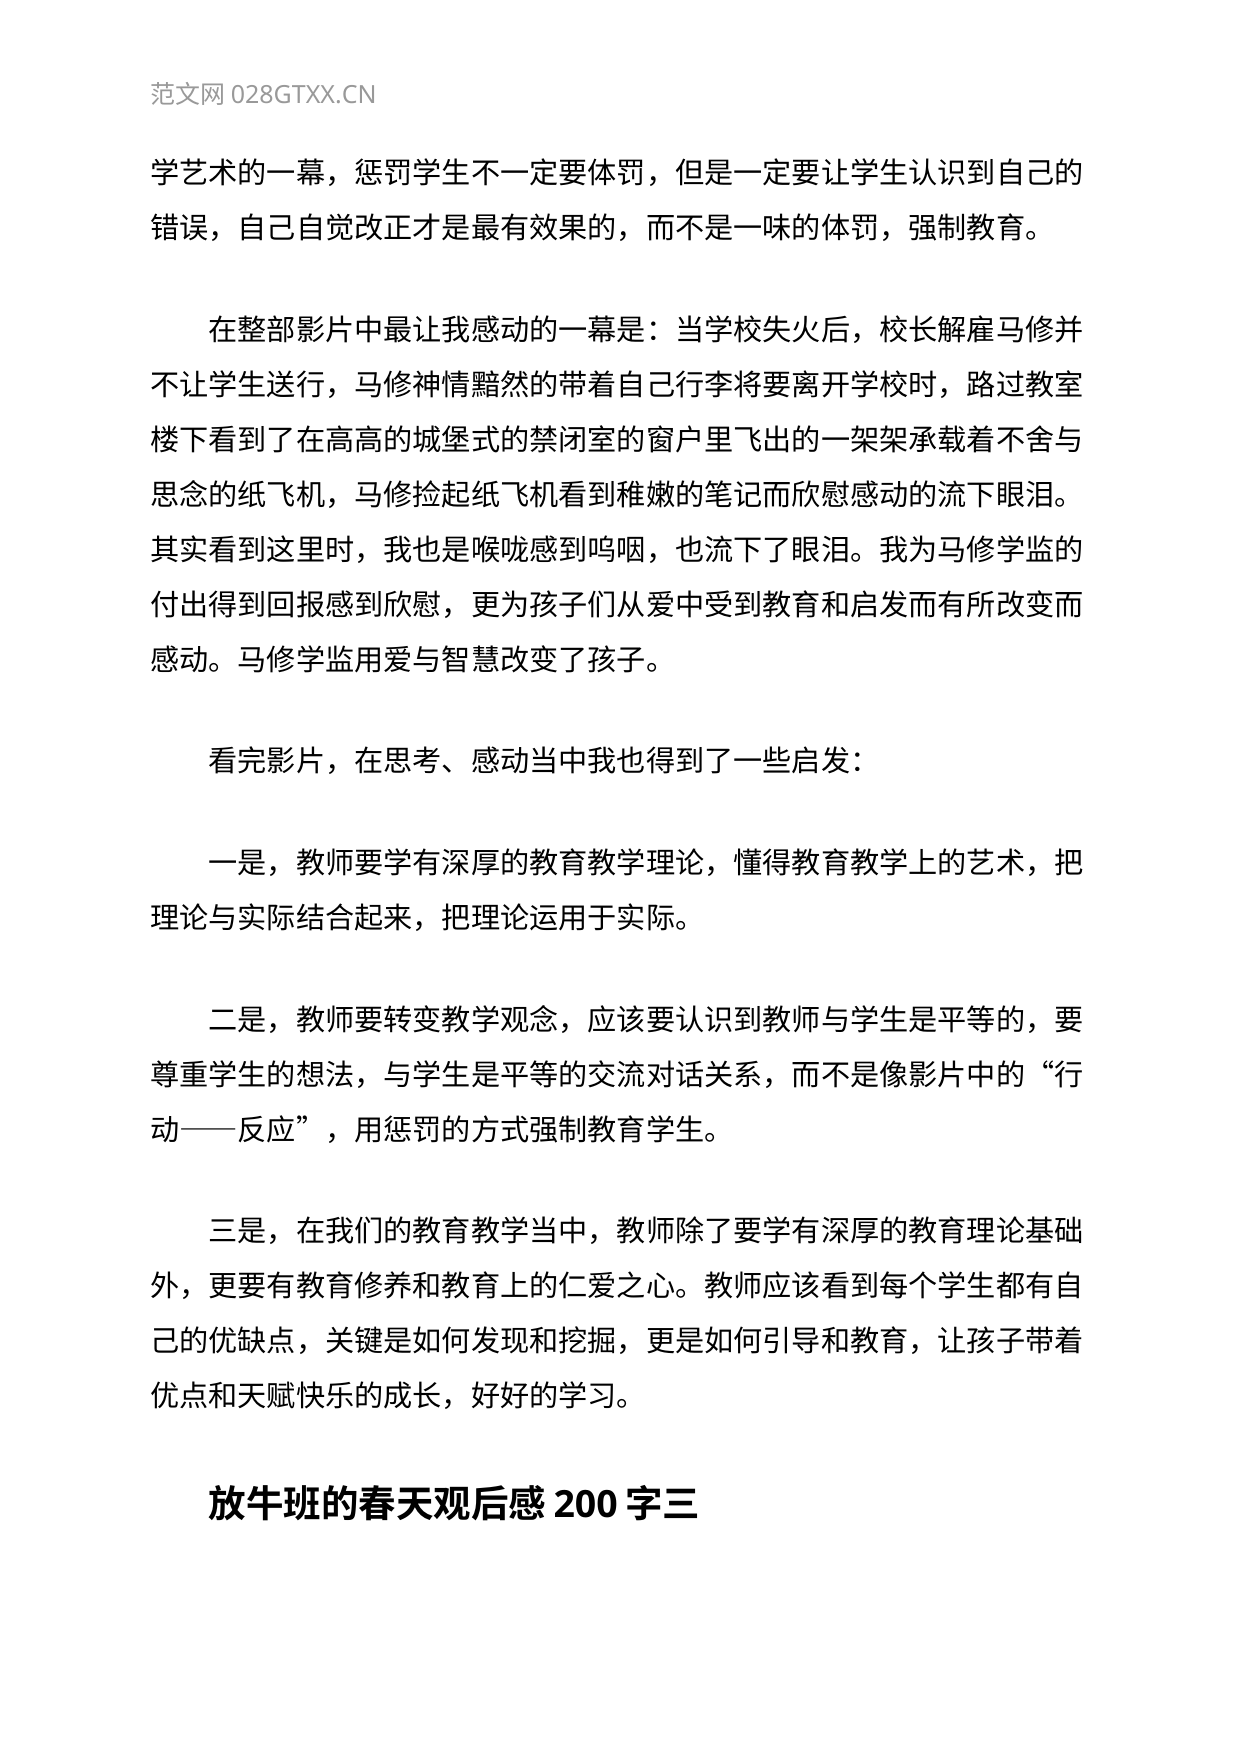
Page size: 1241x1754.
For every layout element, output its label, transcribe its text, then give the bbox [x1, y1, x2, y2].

text 看完影片，在思考、感动当中我也得到了一些启发： [150, 738, 1090, 780]
text 三是，在我们的教育教学当中，教师除了要学有深厚的教育理论基础外，更要有教育修养和教育上的仁爱之心。教师应该看到每个学生都有自己的优缺点，关键是如何发现和挖掘，更是如何引导和教育，让孩子带着优点和天赋快乐的成长，好好的学习。 [150, 1208, 1090, 1415]
text 在整部影片中最让我感动的一幕是：当学校失火后，校长解雇马修并不让学生送行，马修神情黯然的带着自己行李将要离开学校时，路过教室楼下看到了在高高的城堡式的禁闭室的窗户里飞出的一架架承载着不舍与思念的纸飞机，马修捡起纸飞机看到稚嫩的笔记而欣慰感动的流下眼泪。其实看到这里时，我也是喉咙感到呜咽，也流下了眼泪。我为马修学监的付出得到回报感到欣慰，更为孩子们从爱中受到教育和启发而有所改变而感动。马修学监用爱与智慧改变了孩子。 [150, 307, 1090, 678]
text 放牛班的春天观后感200字三 [150, 1474, 1090, 1529]
text 一是，教师要学有深厚的教育教学理论，懂得教育教学上的艺术，把理论与实际结合起来，把理论运用于实际。 [150, 839, 1090, 937]
text 二是，教师要转变教学观念，应该要认识到教师与学生是平等的，要尊重学生的想法，与学生是平等的交流对话关系，而不是像影片中的“行动——反应”，用惩罚的方式强制教育学生。 [150, 996, 1090, 1148]
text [150, 150, 1090, 247]
